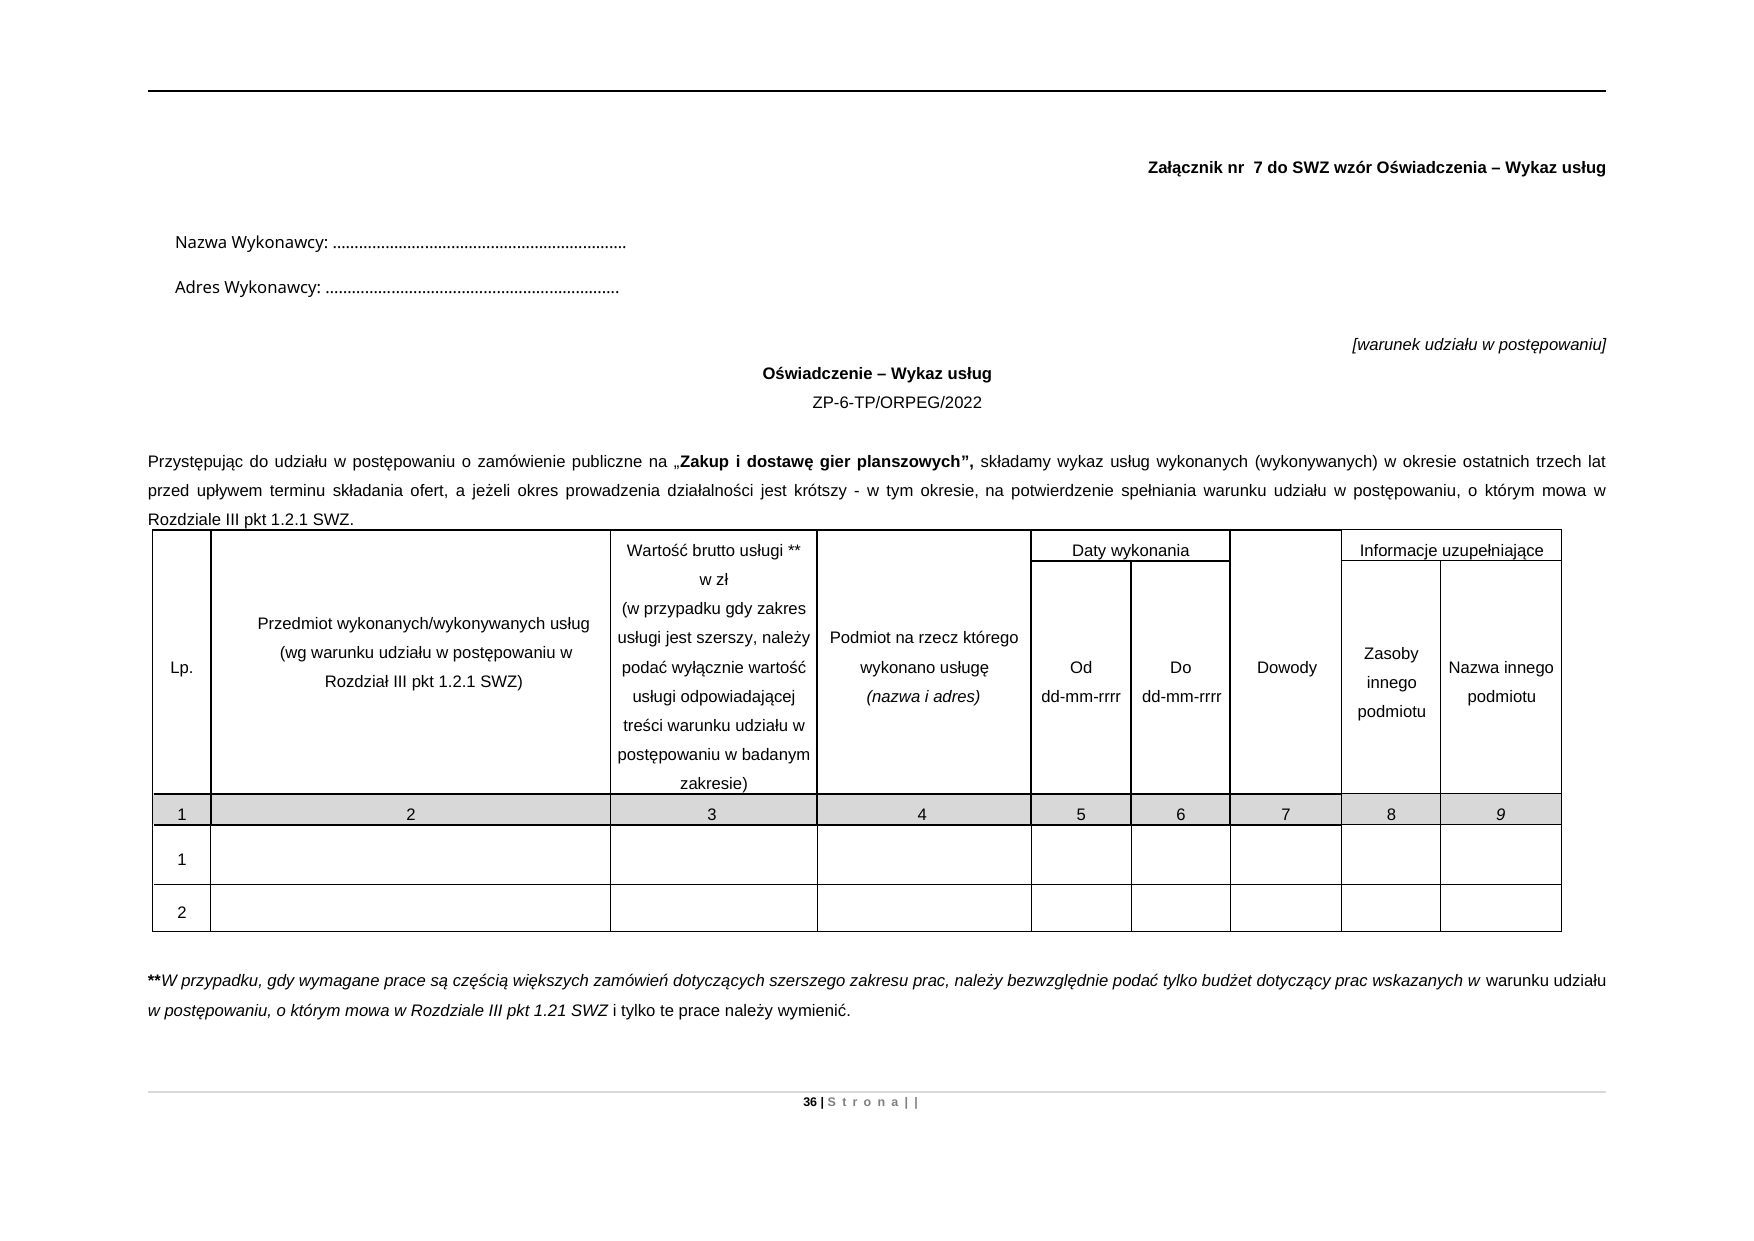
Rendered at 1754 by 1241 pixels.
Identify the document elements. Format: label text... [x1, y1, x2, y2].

table_header Przedmiot wykonanych/wykonywanych usług (wg warunku udziału w postępowaniu w Rozdział III pkt 1.2.1 SWZ) [212, 531, 610, 793]
table_header Daty wykonania [1032, 531, 1229, 560]
table_cell [611, 885, 817, 931]
table_cell [1231, 885, 1341, 931]
table_cell [818, 885, 1031, 931]
table_cell Nazwa innego podmiotu [1441, 561, 1561, 793]
table_cell [1032, 826, 1131, 884]
table_cell 6 [1132, 795, 1229, 824]
table_cell Od dd-mm-rrrr [1032, 562, 1130, 793]
table_cell 9 [1441, 794, 1561, 824]
table_cell [211, 885, 610, 931]
table_cell 8 [1342, 794, 1440, 824]
table_cell 5 [1032, 795, 1130, 824]
table_header Wartość brutto usługi ** w zł (w przypadku gdy zakres usługi jest szerszy, należy podać wyłącznie wartość usługi odpowiadającej treści warunku udziału w postępowaniu w badanym zakresie) [611, 531, 816, 793]
text Oświadczenie – Wykaz usług [148, 354, 1606, 383]
table_cell 4 [818, 795, 1030, 824]
table_cell [611, 826, 817, 884]
table_cell [1441, 825, 1561, 884]
table_cell [1132, 826, 1230, 884]
table_cell [1441, 885, 1561, 931]
text **W przypadku, gdy wymagane prace są częścią większych zamówień dotyczących szerszego zakresu prac, należy bezwzględnie podać tylko budżet dotyczący prac wskazanych w warunku udziału w postępowaniu, o którym mowa w Rozdziale III pkt 1.21 SWZ i tylko te prace należy wymienić. [148, 961, 1606, 1019]
table_cell Do dd-mm-rrrr [1132, 562, 1229, 793]
text [warunek udziału w postępowaniu] [148, 177, 1606, 354]
table_cell [1032, 885, 1131, 931]
table_cell 3 [611, 795, 816, 824]
table_cell [818, 826, 1031, 884]
table_cell 1 [153, 794, 210, 824]
table_cell [1342, 885, 1440, 931]
table_header Dowody [1231, 531, 1341, 793]
table_cell [1342, 825, 1440, 884]
table_cell [1132, 885, 1230, 931]
table_header Informacje uzupełniające [1342, 530, 1561, 560]
text ZP-6-TP/ORPEG/2022 [738, 383, 1606, 412]
table_header Lp. [153, 531, 210, 793]
text Załącznik nr 7 do SWZ wzór Oświadczenia – Wykaz usług [148, 148, 1606, 177]
table_cell 7 [1231, 795, 1341, 824]
table_cell Zasoby innego podmiotu [1342, 561, 1440, 793]
table_cell 2 [153, 885, 210, 931]
table_cell 2 [212, 795, 610, 824]
table_header Podmiot na rzecz którego wykonano usługę (nazwa i adres) [818, 531, 1030, 793]
table_cell [1231, 826, 1341, 884]
text Przystępując do udziału w postępowaniu o zamówienie publiczne na „Zakup i dostawę gier planszowych”, składamy wykaz usług wykonanych (wykonywanych) w okresie ostatnich trzech lat przed upływem terminu składania ofert, a jeżeli okres prowadzenia działalności jest krótszy - w tym okresie, na potwierdzenie spełniania warunku udziału w postępowaniu, o którym mowa w Rozdziale III pkt 1.2.1 SWZ. [148, 442, 1606, 529]
table_cell 1 [153, 825, 210, 884]
table_cell [211, 826, 610, 884]
